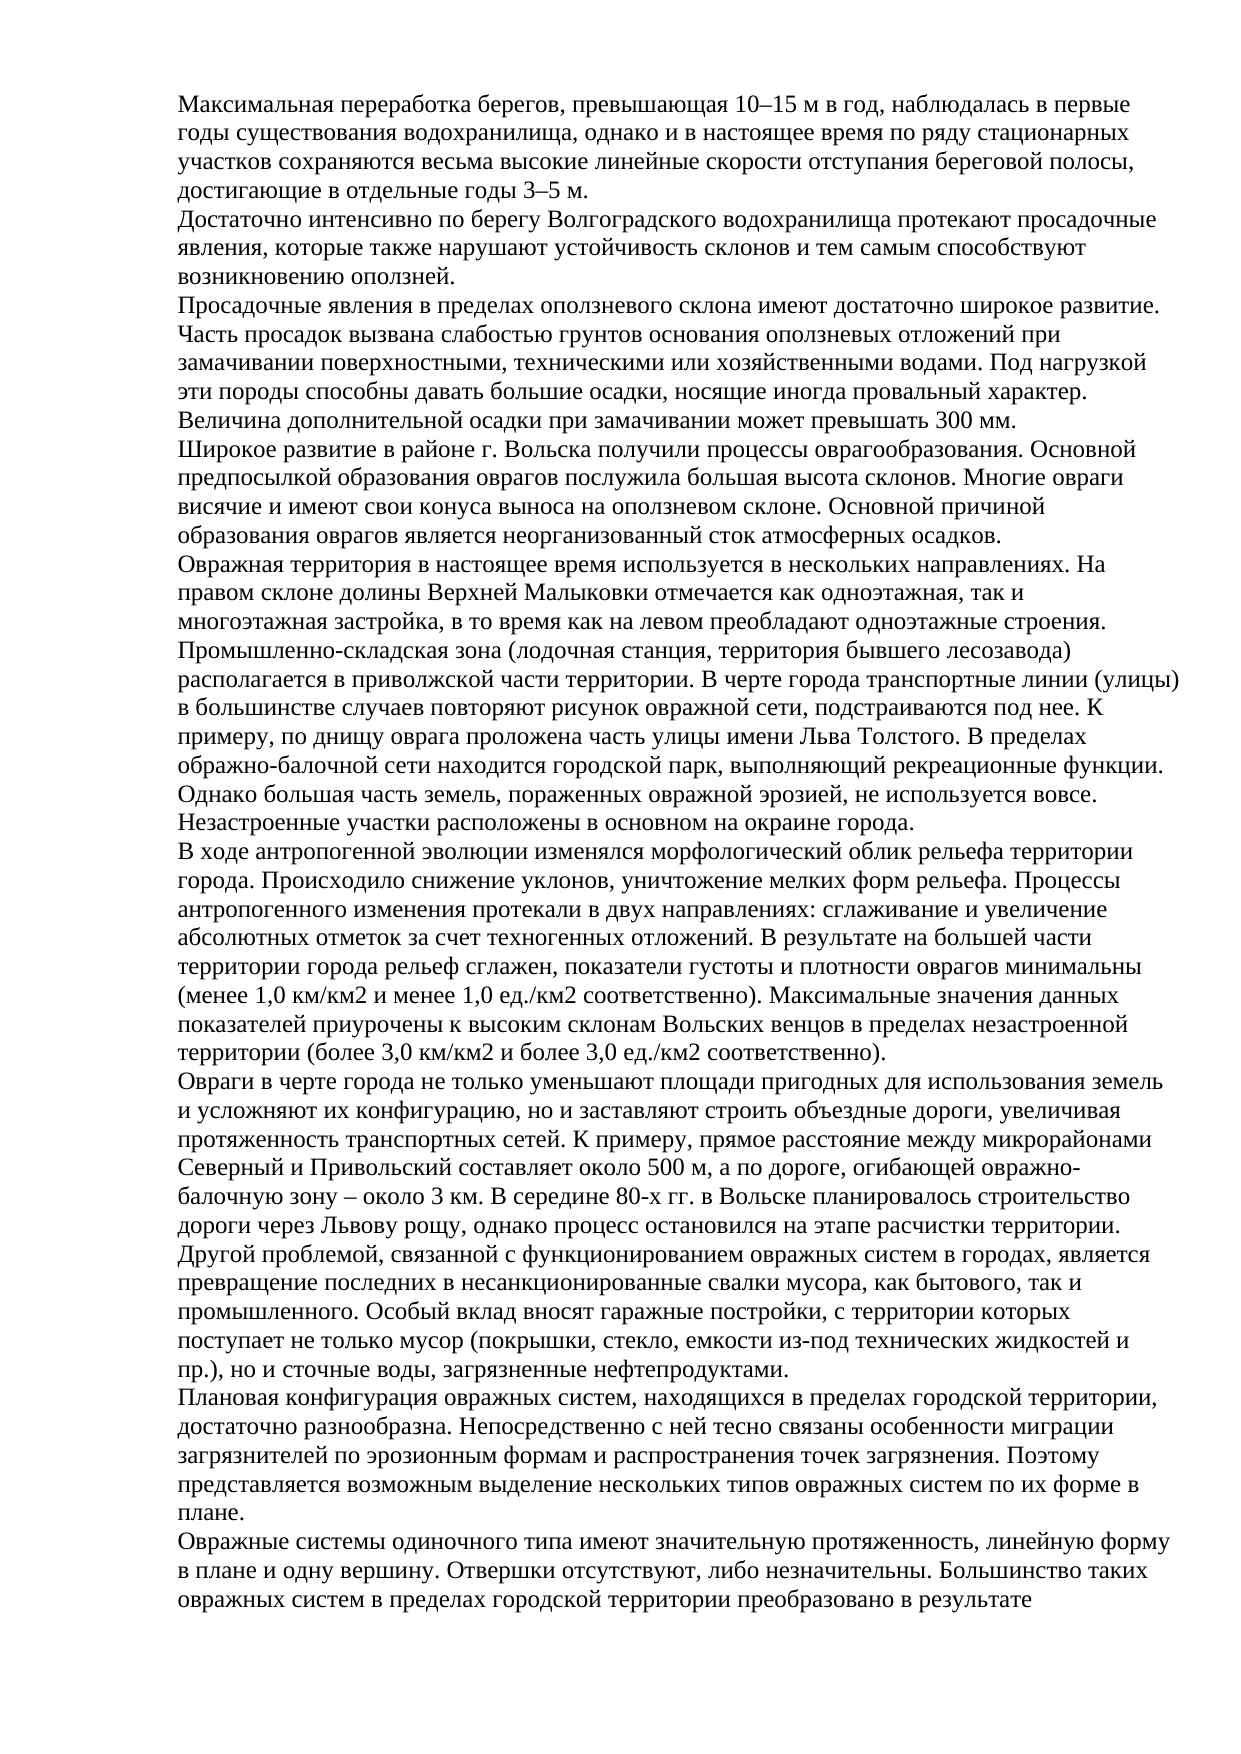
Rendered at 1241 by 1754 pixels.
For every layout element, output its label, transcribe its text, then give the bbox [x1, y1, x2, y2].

text В ходе антропогенной эволюции изменялся морфологический облик рельефа территории города. Происходило снижение уклонов, уничтожение мелких форм рельефа. Процессы антропогенного изменения протекали в двух направлениях: сглаживание и увеличение абсолютных отметок за счет техногенных отложений. В результате на большей части территории города рельеф сглажен, показатели густоты и плотности оврагов минимальны (менее 1,0 км/км2 и менее 1,0 ед./км2 соответственно). Максимальные значения данных показателей приурочены к высоким склонам Вольских венцов в пределах незастроенной территории (более 3,0 км/км2 и более 3,0 ед./км2 соответственно). [177, 836, 1181, 1066]
text Просадочные явления в пределах оползневого склона имеют достаточно широкое развитие. Часть просадок вызвана слабостью грунтов основания оползневых отложений при замачивании поверхностными, техническими или хозяйственными водами. Под нагрузкой эти породы способны давать большие осадки, носящие иногда провальный характер. Величина дополнительной осадки при замачивании может превышать 300 мм. [177, 290, 1181, 434]
text Широкое развитие в районе г. Вольска получили процессы оврагообразования. Основной предпосылкой образования оврагов послужила большая высота склонов. Многие овраги висячие и имеют свои конуса выноса на оползневом склоне. Основной причиной образования оврагов является неорганизованный сток атмосферных осадков. [177, 434, 1181, 549]
text Максимальная переработка берегов, превышающая 10–15 м в год, наблюдалась в первые годы существования водохранилища, однако и в настоящее время по ряду стационарных участков сохраняются весьма высокие линейные скорости отступания береговой полосы, достигающие в отдельные годы 3–5 м. [177, 89, 1181, 204]
text Достаточно интенсивно по берегу Волгоградского водохранилища протекают просадочные явления, которые также нарушают устойчивость склонов и тем самым способствуют возникновению оползней. [177, 204, 1181, 290]
text Овраги в черте города не только уменьшают площади пригодных для использования земель и усложняют их конфигурацию, но и заставляют строить объездные дороги, увеличивая протяженность транспортных сетей. К примеру, прямое расстояние между микрорайонами Северный и Привольский составляет около 500 м, а по дороге, огибающей овражно-балочную зону – около 3 км. В середине 80-х гг. в Вольске планировалось строительство дороги через Львову рощу, однако процесс остановился на этапе расчистки территории. Другой проблемой, связанной с функционированием овражных систем в городах, является превращение последних в несанкционированные свалки мусора, как бытового, так и промышленного. Особый вклад вносят гаражные постройки, с территории которых поступает не только мусор (покрышки, стекло, емкости из-под технических жидкостей и пр.), но и сточные воды, загрязненные нефтепродуктами. [177, 1066, 1181, 1382]
text Плановая конфигурация овражных систем, находящихся в пределах городской территории, достаточно разнообразна. Непосредственно с ней тесно связаны особенности миграции загрязнителей по эрозионным формам и распространения точек загрязнения. Поэтому представляется возможным выделение нескольких типов овражных систем по их форме в плане. [177, 1382, 1181, 1526]
text Овражная территория в настоящее время используется в нескольких направлениях. На правом склоне долины Верхней Малыковки отмечается как одноэтажная, так и многоэтажная застройка, в то время как на левом преобладают одноэтажные строения. Промышленно-складская зона (лодочная станция, территория бывшего лесозавода) располагается в приволжской части территории. В черте города транспортные линии (улицы) в большинстве случаев повторяют рисунок овражной сети, подстраиваются под нее. К примеру, по днищу оврага проложена часть улицы имени Льва Толстого. В пределах ображно-балочной сети находится городской парк, выполняющий рекреационные функции. Однако большая часть земель, пораженных овражной эрозией, не используется вовсе. Незастроенные участки расположены в основном на окраине города. [177, 549, 1181, 836]
